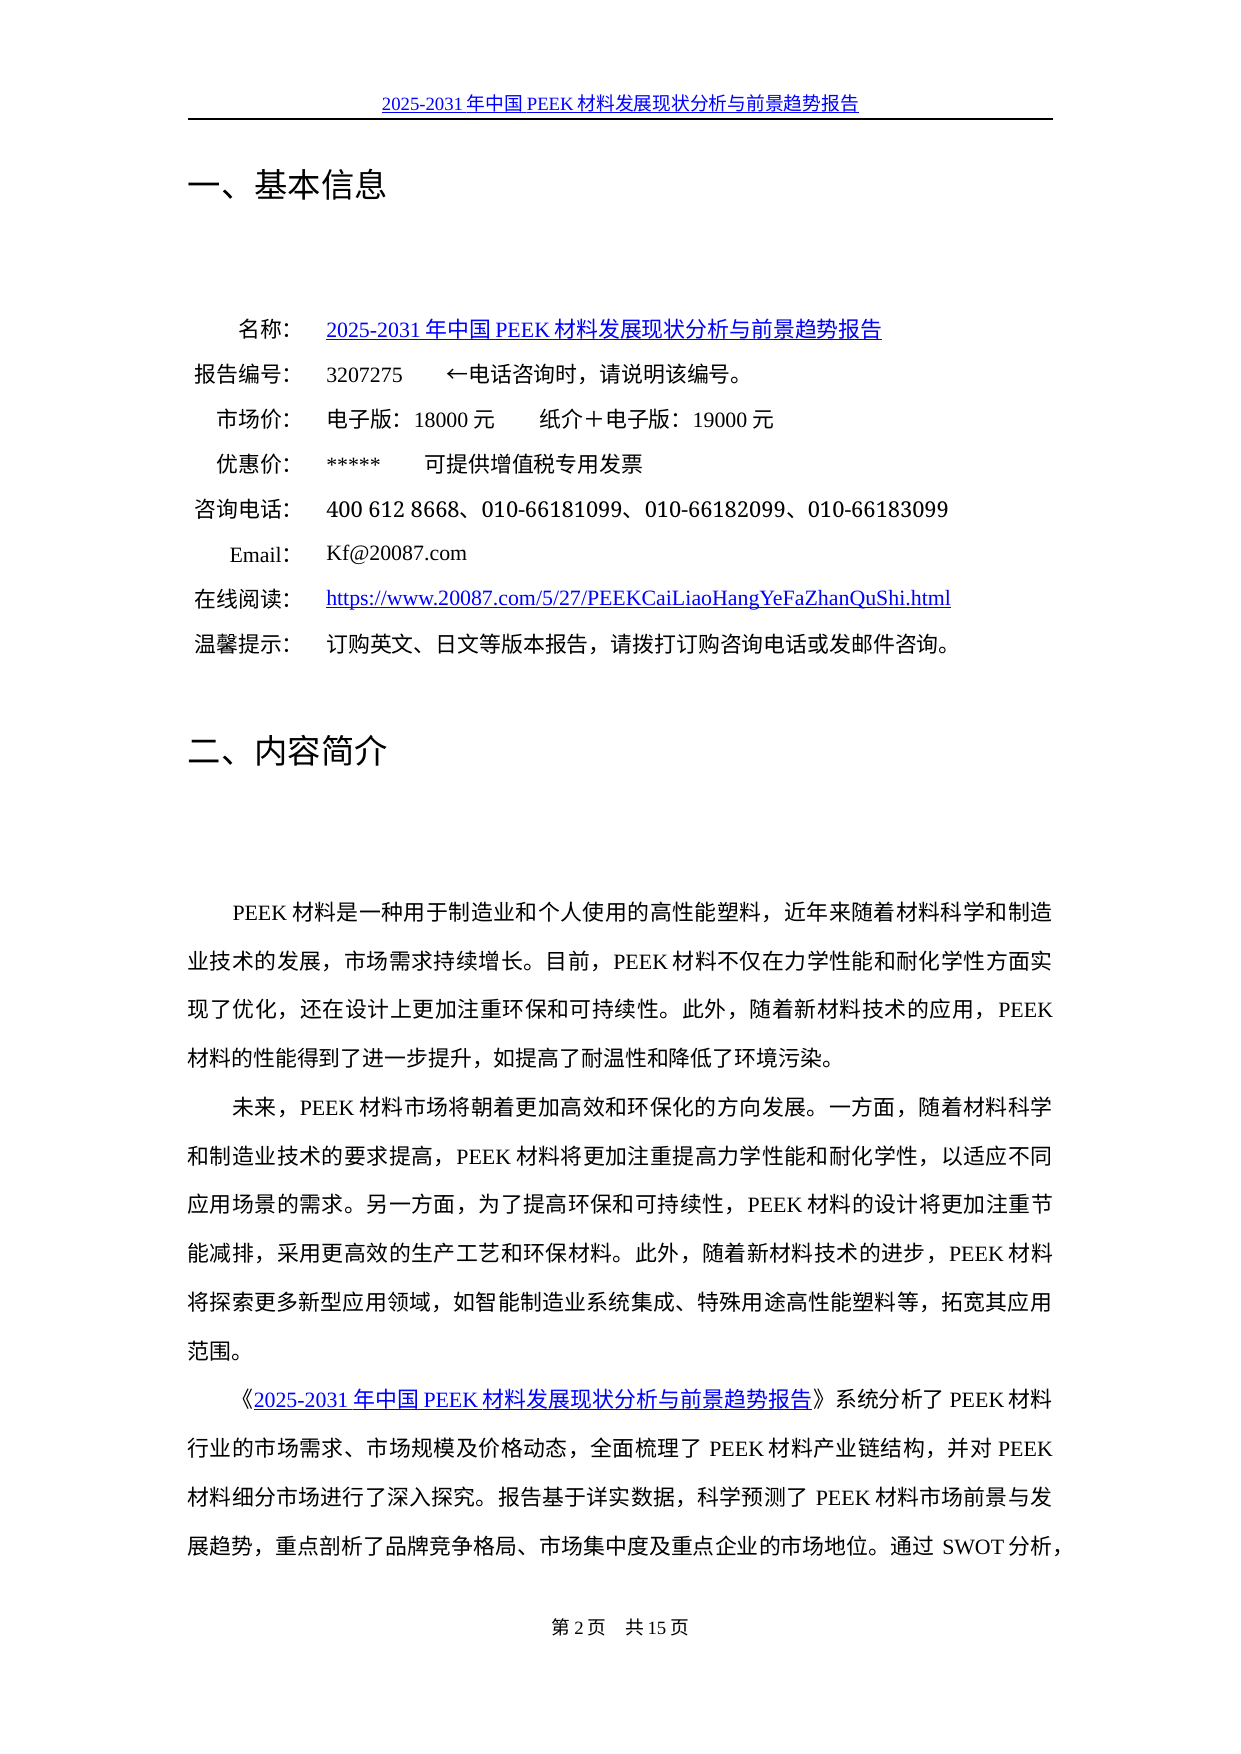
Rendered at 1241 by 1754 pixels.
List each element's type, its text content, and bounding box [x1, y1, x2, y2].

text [187, 894, 1053, 1561]
table_header 名称： [167, 312, 315, 357]
table_cell 市场价： [167, 402, 315, 447]
table_header 2025-2031年中国PEEK材料发展现状分析与前景趋势报告 [315, 312, 1073, 357]
table_cell 3207275 ←电话咨询时，请说明该编号。 [315, 357, 1073, 402]
table_cell 温馨提示： [167, 627, 315, 672]
table_cell 优惠价： [167, 447, 315, 492]
table_cell 400 612 8668、010-66181099、010-66182099、010-66183099 [315, 492, 1073, 537]
table_cell 订购英文、日文等版本报告，请拨打订购咨询电话或发邮件咨询。 [315, 627, 1073, 672]
table_cell 电子版：18000 元 纸介＋电子版：19000 元 [315, 402, 1073, 447]
table_cell Email： [167, 537, 315, 582]
table_cell ***** 可提供增值税专用发票 [315, 447, 1073, 492]
table_cell Kf@20087.com [315, 537, 1073, 582]
title 一、基本信息 [187, 150, 1053, 215]
table_cell [315, 582, 1073, 627]
table_cell 报告编号： [167, 357, 315, 402]
table_cell 在线阅读： [167, 582, 315, 627]
title 二、内容简介 [187, 717, 1053, 782]
table_cell 咨询电话： [167, 492, 315, 537]
